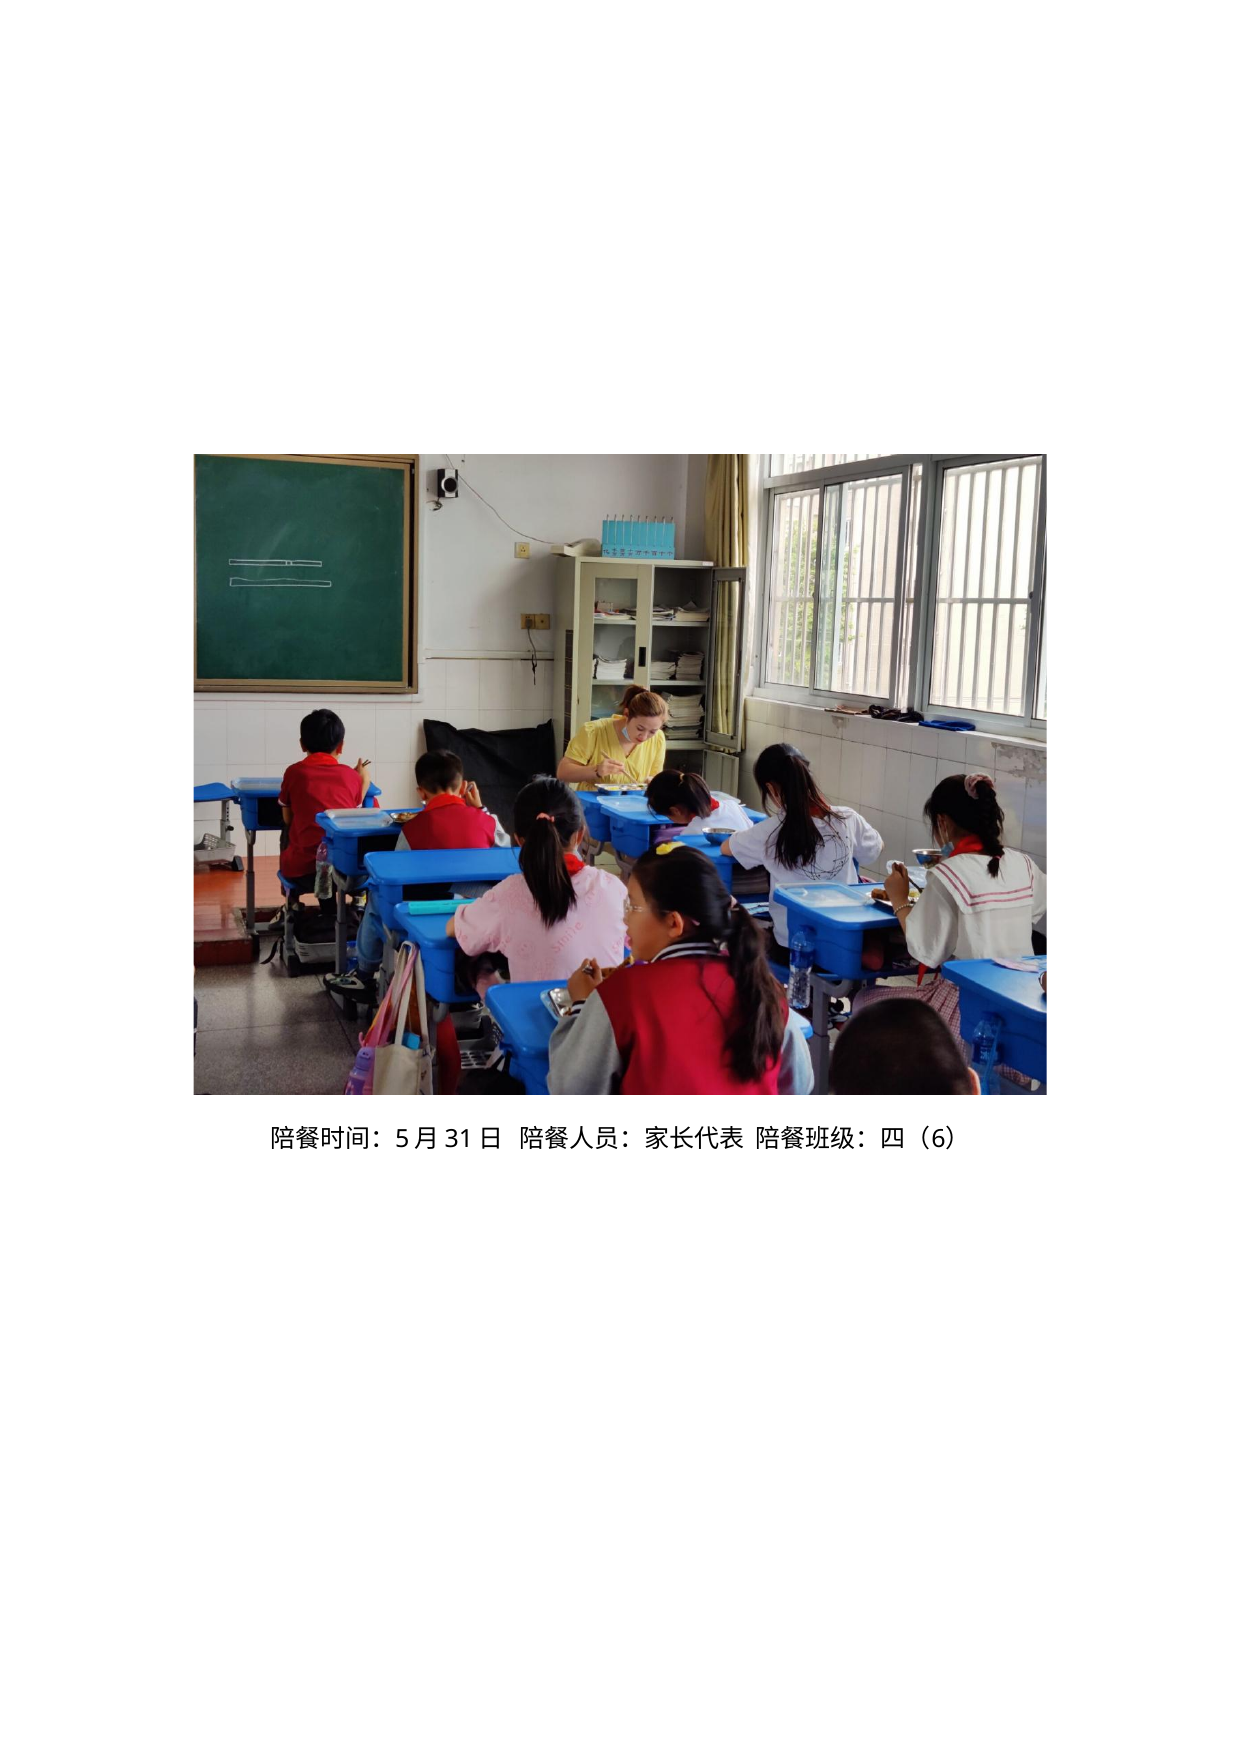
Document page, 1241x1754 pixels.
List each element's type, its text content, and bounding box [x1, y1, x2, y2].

text 陪餐时间：5月31日 陪餐人员：家长代表 陪餐班级：四（6） [118, 1104, 1122, 1169]
picture [193, 454, 1047, 1095]
